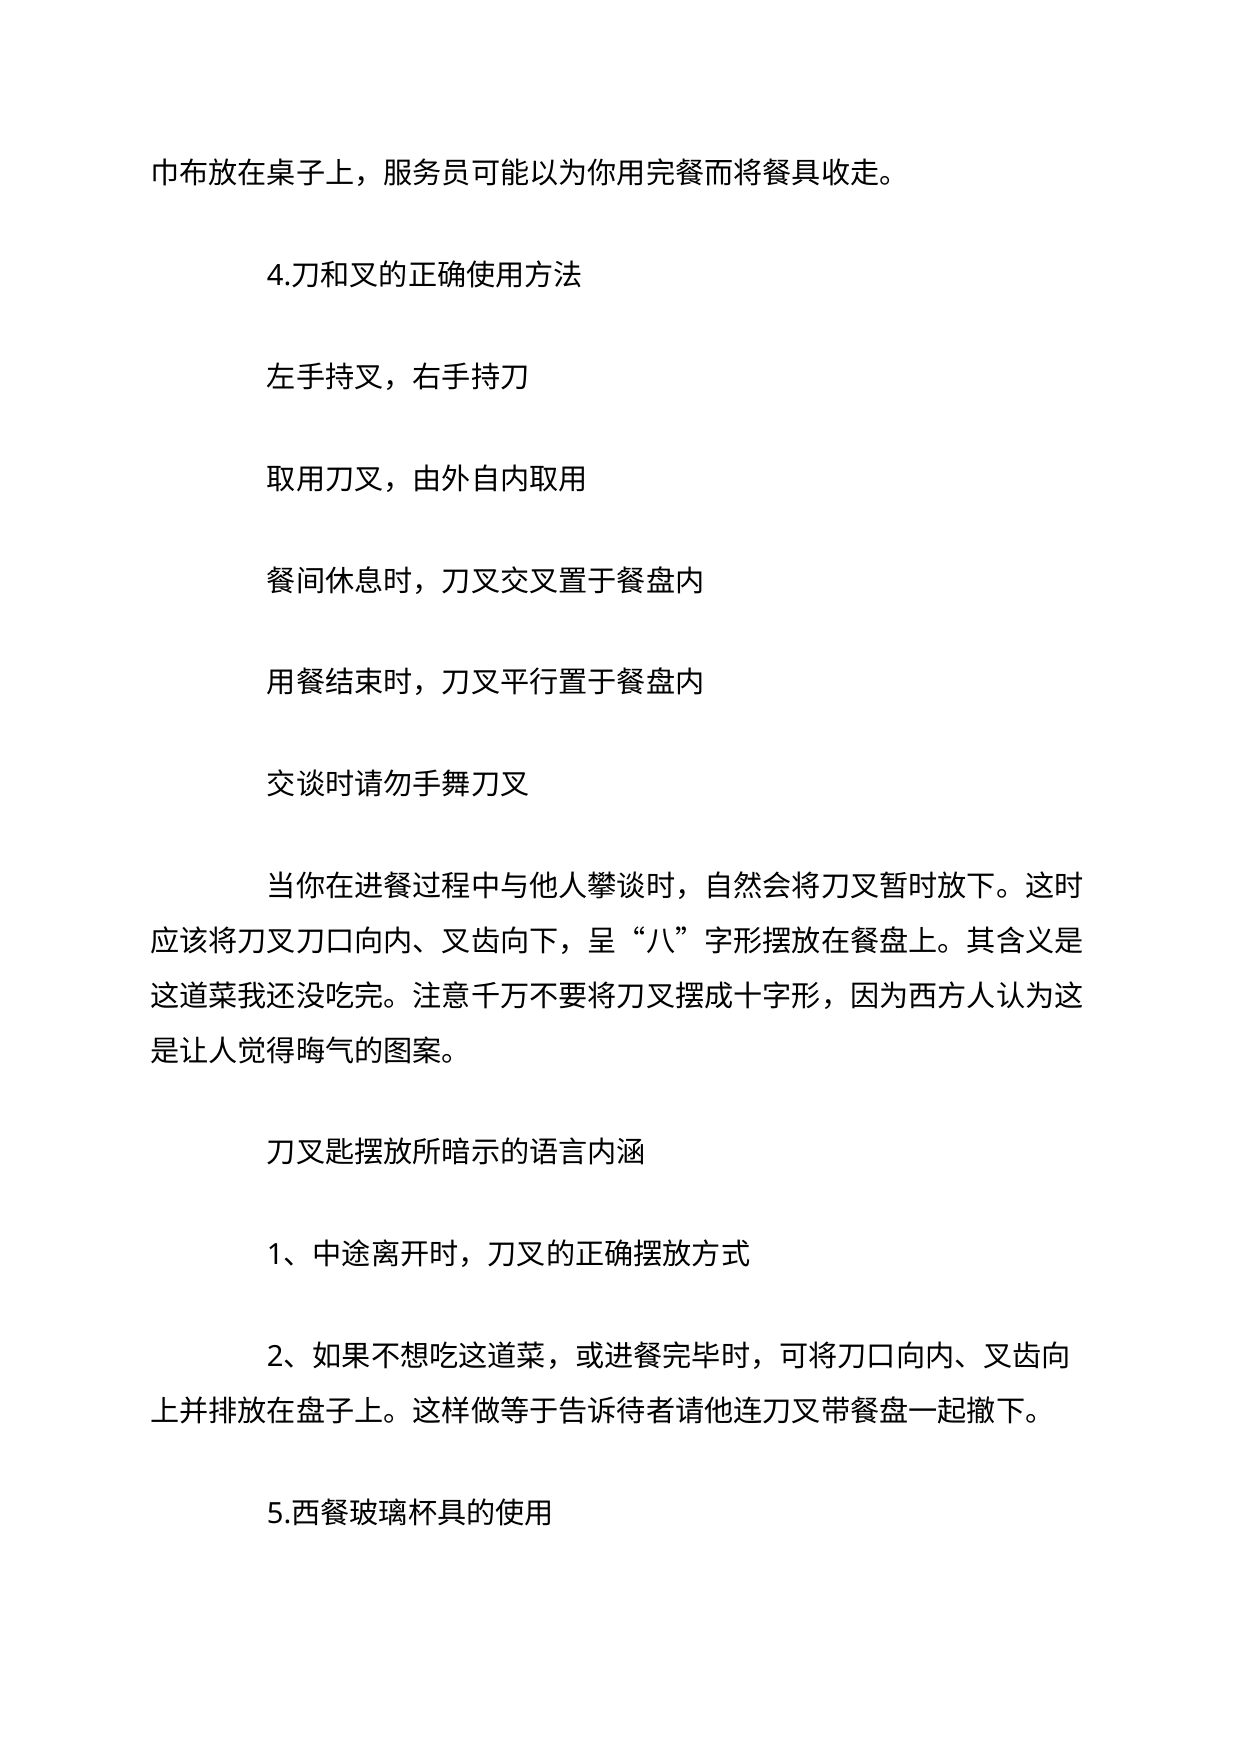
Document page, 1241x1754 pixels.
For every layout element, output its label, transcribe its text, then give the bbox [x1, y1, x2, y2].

text 当你在进餐过程中与他人攀谈时，自然会将刀叉暂时放下。这时应该将刀叉刀口向内、叉齿向下，呈“八”字形摆放在餐盘上。其含义是这道菜我还没吃完。注意千万不要将刀叉摆成十字形，因为西方人认为这是让人觉得晦气的图案。 [150, 863, 1090, 1069]
text 刀叉匙摆放所暗示的语言内涵 [150, 1129, 1090, 1171]
text 1、中途离开时，刀叉的正确摆放方式 [150, 1231, 1090, 1273]
text 餐间休息时，刀叉交叉置于餐盘内 [150, 557, 1090, 599]
text 交谈时请勿手舞刀叉 [150, 761, 1090, 803]
text 2、如果不想吃这道菜，或进餐完毕时，可将刀口向内、叉齿向上并排放在盘子上。这样做等于告诉待者请他连刀叉带餐盘一起撤下。 [150, 1333, 1090, 1430]
text 5.西餐玻璃杯具的使用 [150, 1489, 1090, 1532]
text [150, 150, 1090, 192]
text 左手持叉，右手持刀 [150, 354, 1090, 396]
text 取用刀叉，由外自内取用 [150, 456, 1090, 498]
text 用餐结束时，刀叉平行置于餐盘内 [150, 659, 1090, 701]
text 4.刀和叉的正确使用方法 [150, 252, 1090, 294]
